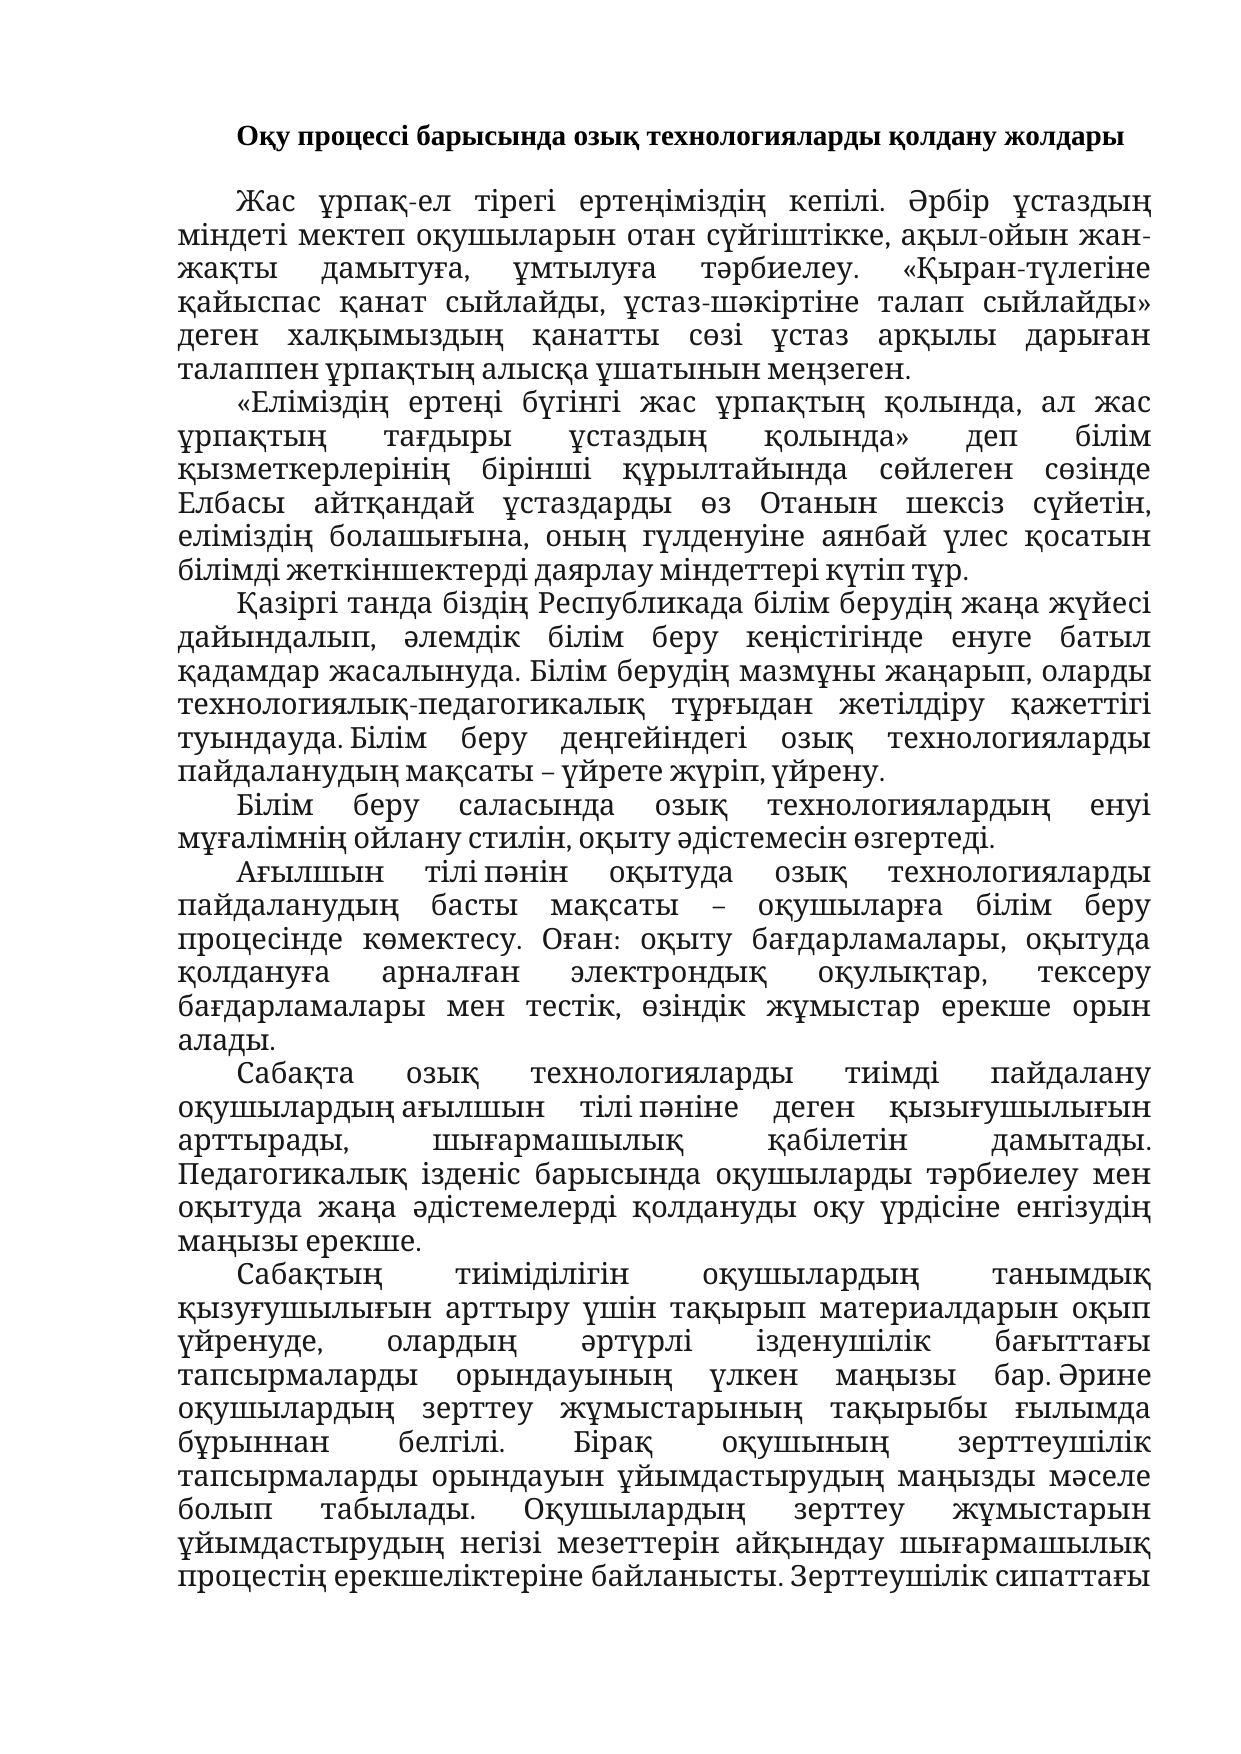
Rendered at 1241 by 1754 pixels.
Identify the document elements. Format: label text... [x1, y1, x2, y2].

text Қазіргі танда біздің Республикада білім берудің жаңа жүйесі дайындалып, әлемдік білім беру кеңістігінде енуге батыл қадамдар жасалынуда. Білім берудің мазмұны жаңарып, оларды технологиялық-педагогикалық тұрғыдан жетілдіру қажеттігі туындауда. Білім беру деңгейіндегі озық технологияларды пайдаланудың мақсаты – үйрете жүріп, үйрену. [177, 588, 1152, 789]
text Білім беру саласында озық технологиялардың енуі мұғалімнің ойлану стилін, оқыту әдістемесін өзгертеді. [177, 789, 1152, 856]
text Сабақта озық технологияларды тиімді пайдалану оқушылардың ағылшын тілі пәніне деген қызығушылығын арттырады, шығармашылық қабілетін дамытады. Педагогикалық ізденіс барысында оқушыларды тәрбиелеу мен оқытуда жаңа әдістемелерді қолдануды оқу үрдісіне енгізудің маңызы ерекше. [177, 1057, 1152, 1258]
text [177, 1258, 1152, 1594]
text «Еліміздің ертеңі бүгінгі жас ұрпақтың қолында, ал жас ұрпақтың тағдыры ұстаздың қолында» деп білім қызметкерлерінің бірінші құрылтайында сөйлеген сөзінде Елбасы айтқандай ұстаздарды өз Отанын шексіз сүйетін, еліміздің болашығына, оның гүлденуіне аянбай үлес қосатын білімді жеткіншектерді даярлау міндеттері күтіп тұр. [177, 386, 1152, 588]
text Ағылшын тілі пәнін оқытуда озық технологияларды пайдаланудың басты мақсаты – оқушыларға білім беру процесінде көмектесу. Оған: оқыту бағдарламалары, оқытуда қолдануға арналған электрондық оқулықтар, тексеру бағдарламалары мен тестік, өзіндік жұмыстар ерекше орын алады. [177, 856, 1152, 1057]
text Оқу процессі барысында озық технологияларды қолдану жолдары [177, 118, 1152, 152]
text Жас ұрпақ-ел тірегі ертеңіміздің кепілі. Әрбір ұстаздың міндеті мектеп оқушыларын отан сүйгіштікке, ақыл-ойын жан-жақты дамытуға, ұмтылуға тәрбиелеу. «Қыран-түлегіне қайыспас қанат сыйлайды, ұстаз-шәкіртіне талап сыйлайды» деген халқымыздың қанатты сөзі ұстаз арқылы дарыған талаппен ұрпақтың алысқа ұшатынын меңзеген. [177, 185, 1152, 386]
